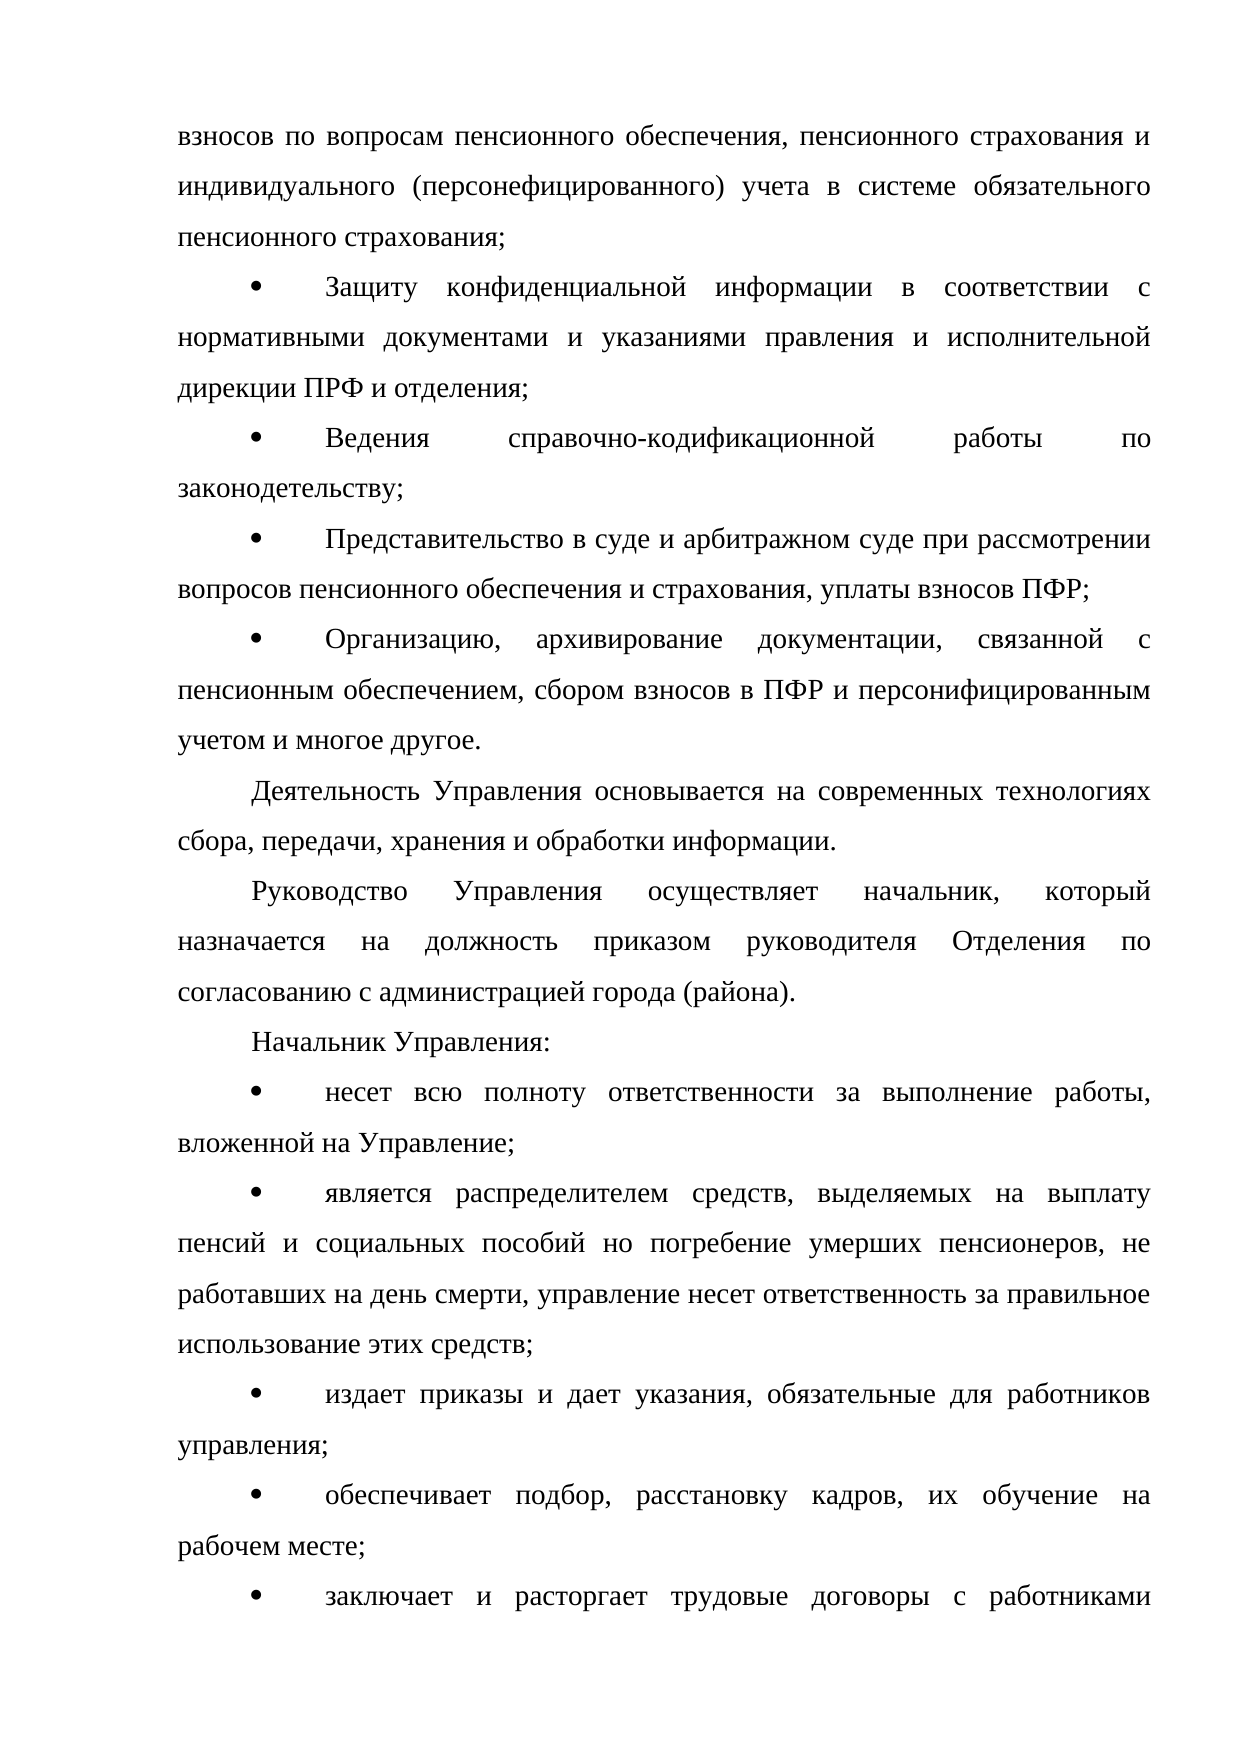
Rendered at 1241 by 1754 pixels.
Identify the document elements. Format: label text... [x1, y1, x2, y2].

list является распределителем средств, выделяемых на выплату пенсий и социальных пособий но погребение умерших пенсионеров, не работавших на день смерти, управление несет ответственность за правильное использование этих средств; [177, 1175, 1152, 1360]
list Организацию, архивирование документации, связанной с пенсионным обеспечением, сбором взносов в ПФР и персонифицированным учетом и многое другое. [177, 622, 1152, 756]
list издает приказы и дает указания, обязательные для работников управления; [177, 1377, 1152, 1461]
text Руководство Управления осуществляет начальник, который назначается на должность приказом руководителя Отделения по согласованию с администрацией города (района). [177, 873, 1152, 1007]
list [177, 118, 1152, 252]
list Ведения справочно-кодификационной работы по законодетельству; [177, 420, 1152, 504]
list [177, 1578, 1152, 1612]
list обеспечивает подбор, расстановку кадров, их обучение на рабочем месте; [177, 1477, 1152, 1561]
list Защиту конфиденциальной информации в соответствии с нормативными документами и указаниями правления и исполнительной дирекции ПРФ и отделения; [177, 269, 1152, 403]
text Начальник Управления: [177, 1024, 1152, 1058]
text Деятельность Управления основывается на современных технологиях сбора, передачи, хранения и обработки информации. [177, 773, 1152, 856]
list несет всю полноту ответственности за выполнение работы, вложенной на Управление; [177, 1074, 1152, 1158]
list Представительство в суде и арбитражном суде при рассмотрении вопросов пенсионного обеспечения и страхования, уплаты взносов ПФР; [177, 521, 1152, 605]
